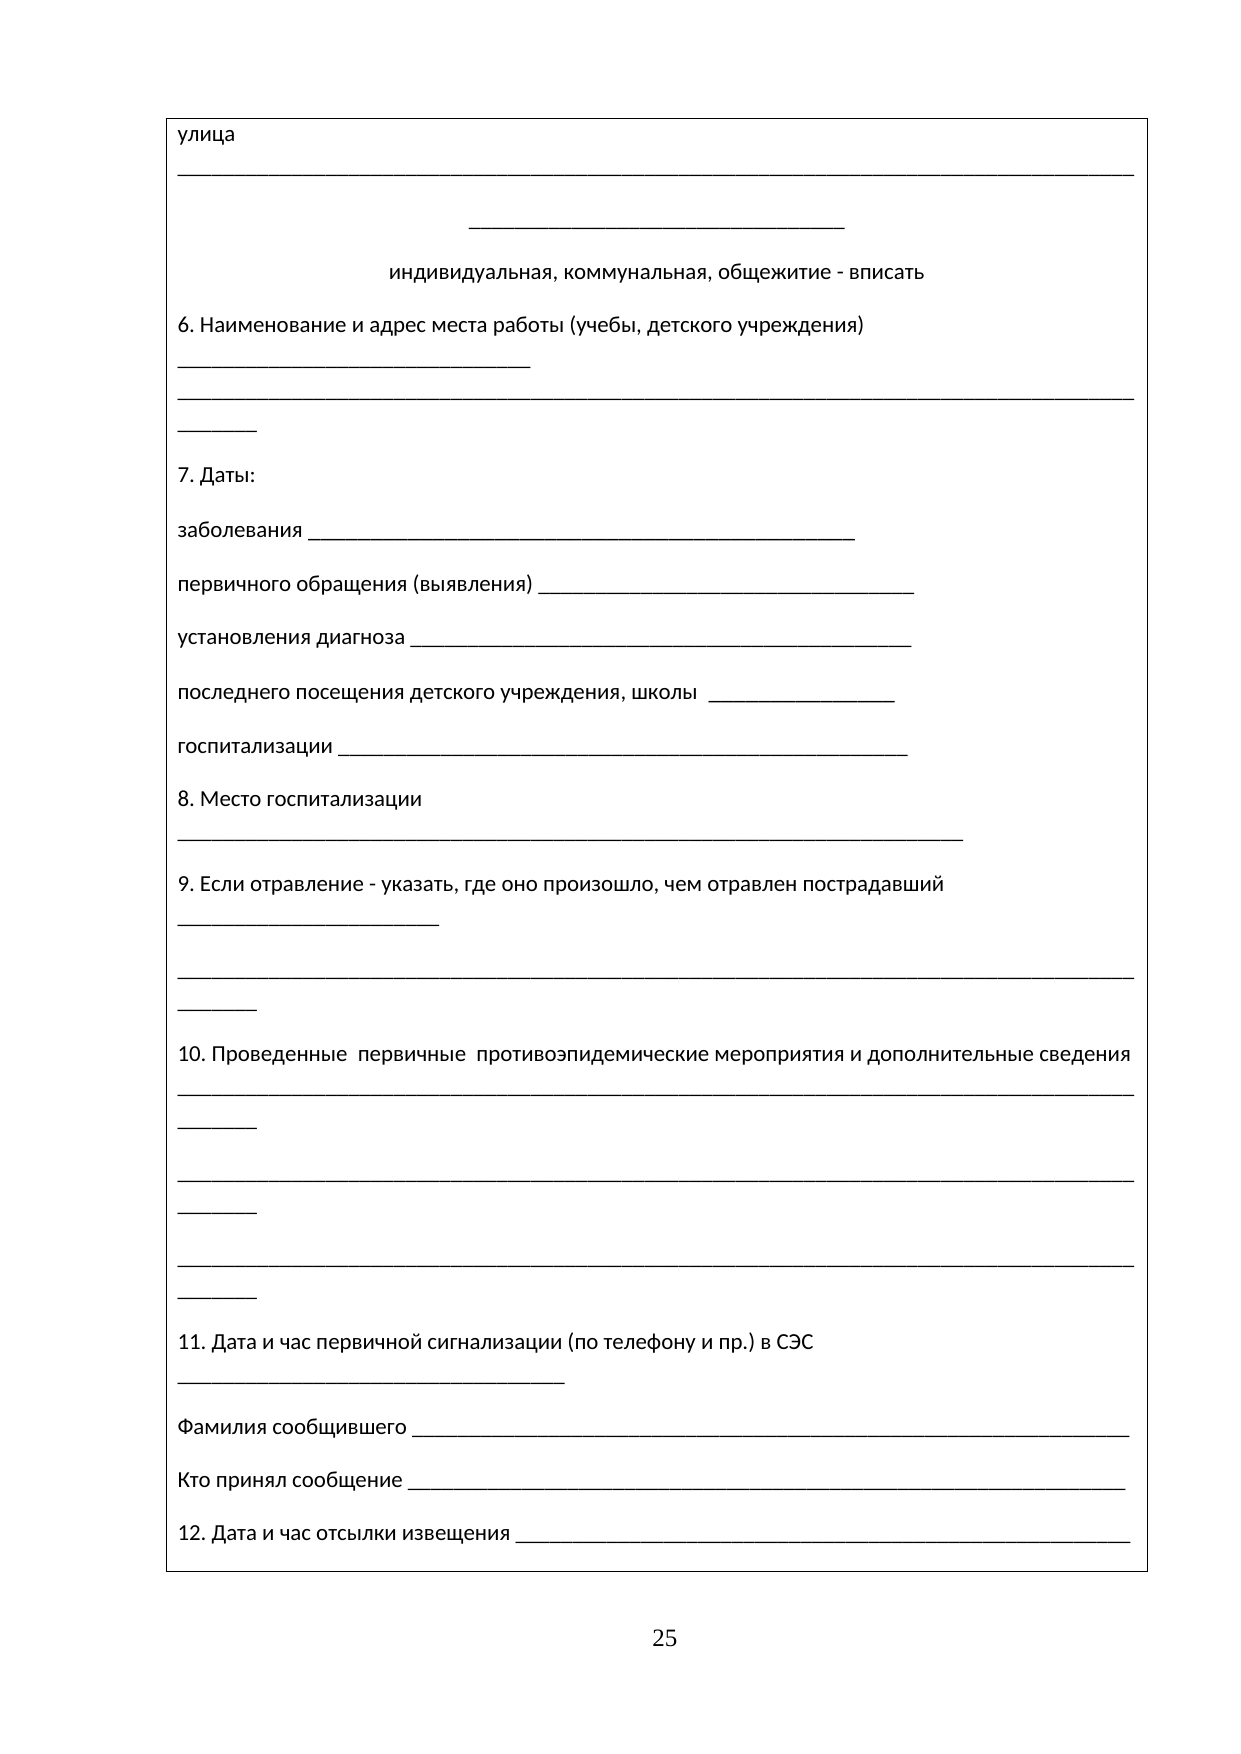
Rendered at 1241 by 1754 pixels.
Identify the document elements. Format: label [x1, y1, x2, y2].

table_header [167, 119, 1147, 1571]
